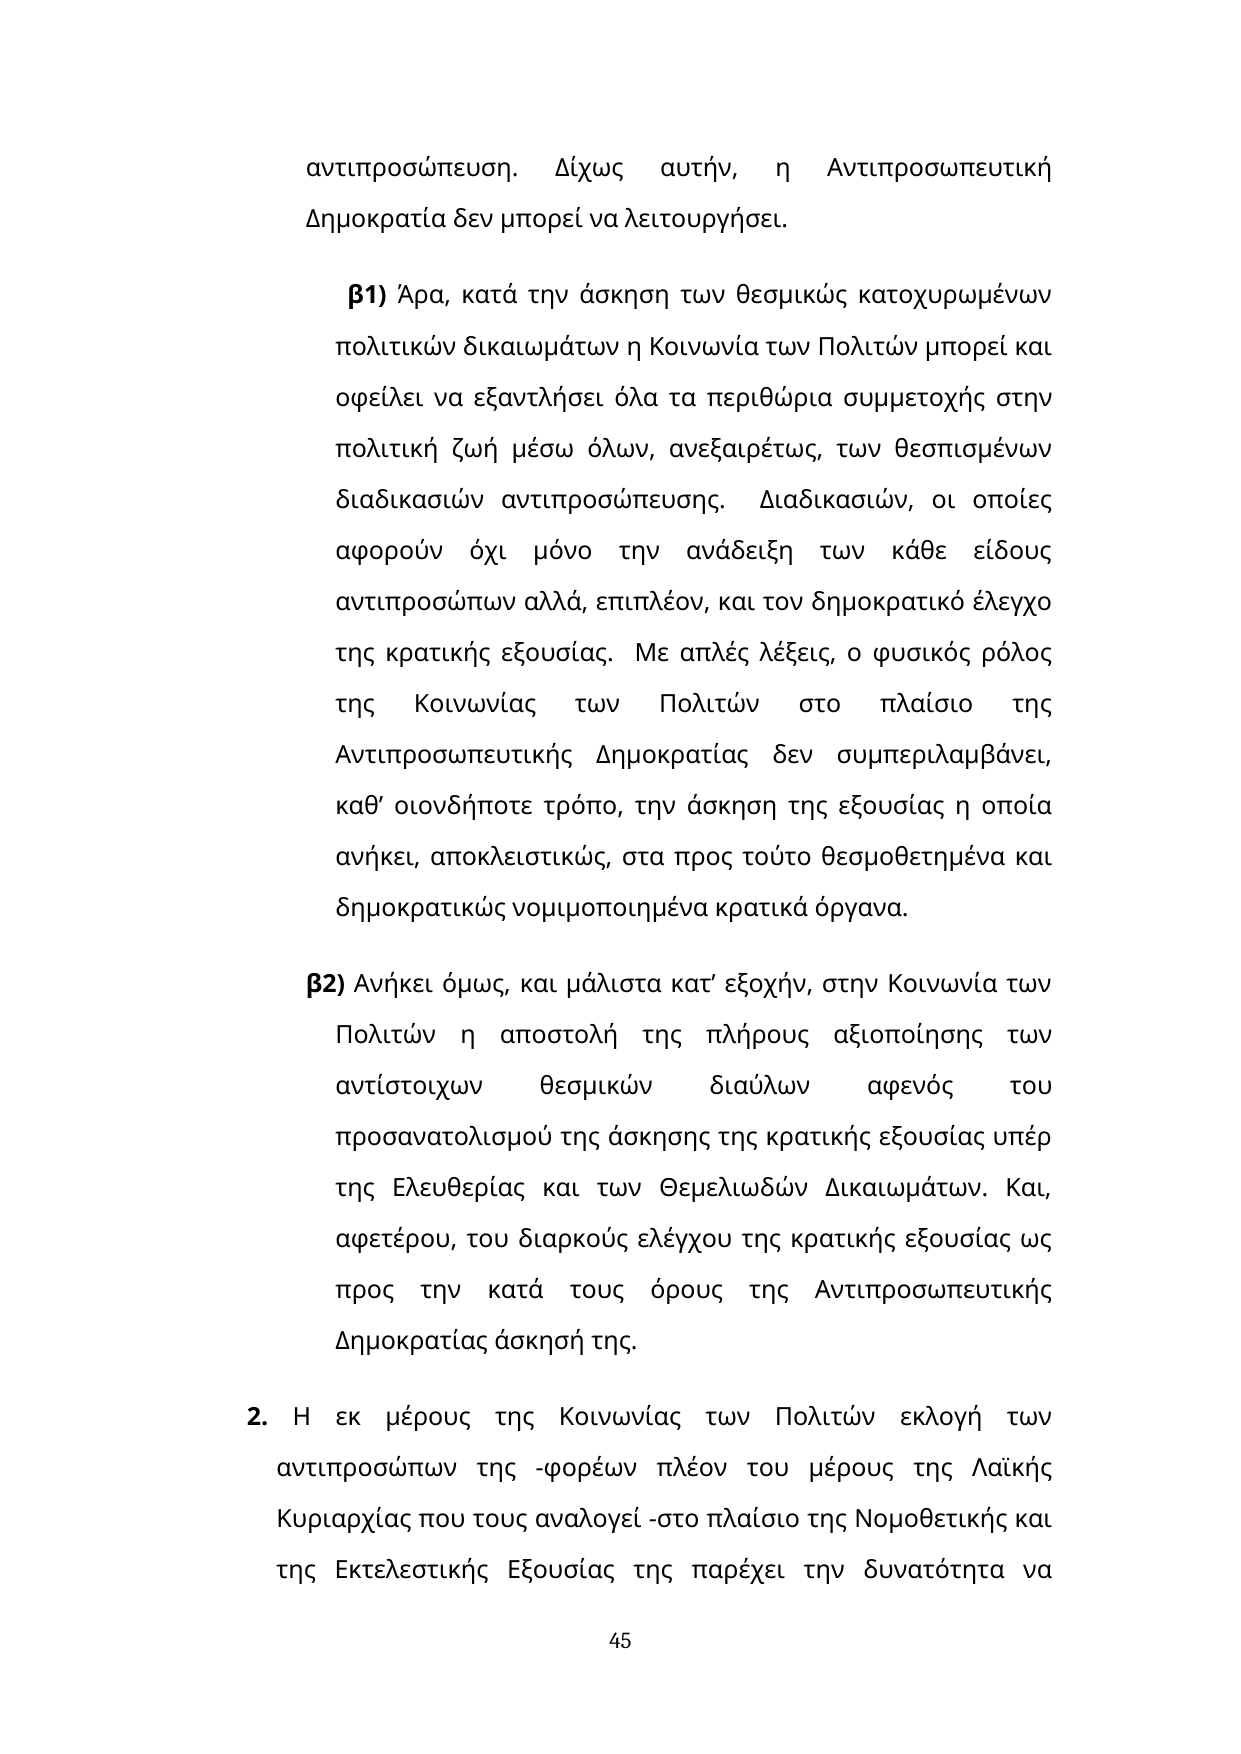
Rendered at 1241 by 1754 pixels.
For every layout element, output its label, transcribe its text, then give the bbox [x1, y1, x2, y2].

list β2) Ανήκει όμως, και μάλιστα κατ’ εξοχήν, στην Κοινωνία των Πολιτών η αποστολή της πλήρους αξιοποίησης των αντίστοιχων θεσμικών διαύλων αφενός του προσανατολισμού της άσκησης της κρατικής εξουσίας υπέρ της Ελευθερίας και των Θεμελιωδών Δικαιωμάτων. Και, αφετέρου, του διαρκούς ελέγχου της κρατικής εξουσίας ως προς την κατά τους όρους της Αντιπροσωπευτικής Δημοκρατίας άσκησή της. [306, 966, 1053, 1357]
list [276, 150, 1053, 235]
list β1) Άρα, κατά την άσκηση των θεσμικώς κατοχυρωμένων πολιτικών δικαιωμάτων η Κοινωνία των Πολιτών μπορεί και οφείλει να εξαντλήσει όλα τα περιθώρια συμμετοχής στην πολιτική ζωή μέσω όλων, ανεξαιρέτως, των θεσπισμένων διαδικασιών αντιπροσώπευσης. Διαδικασιών, οι οποίες αφορούν όχι μόνο την ανάδειξη των κάθε είδους αντιπροσώπων αλλά, επιπλέον, και τον δημοκρατικό έλεγχο της κρατικής εξουσίας. Με απλές λέξεις, ο φυσικός ρόλος της Κοινωνίας των Πολιτών στο πλαίσιο της Αντιπροσωπευτικής Δημοκρατίας δεν συμπεριλαμβάνει, καθ’ οιονδήποτε τρόπο, την άσκηση της εξουσίας η οποία ανήκει, αποκλειστικώς, στα προς τούτο θεσμοθετημένα και δημοκρατικώς νομιμοποιημένα κρατικά όργανα. [306, 277, 1053, 924]
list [247, 1399, 1053, 1586]
